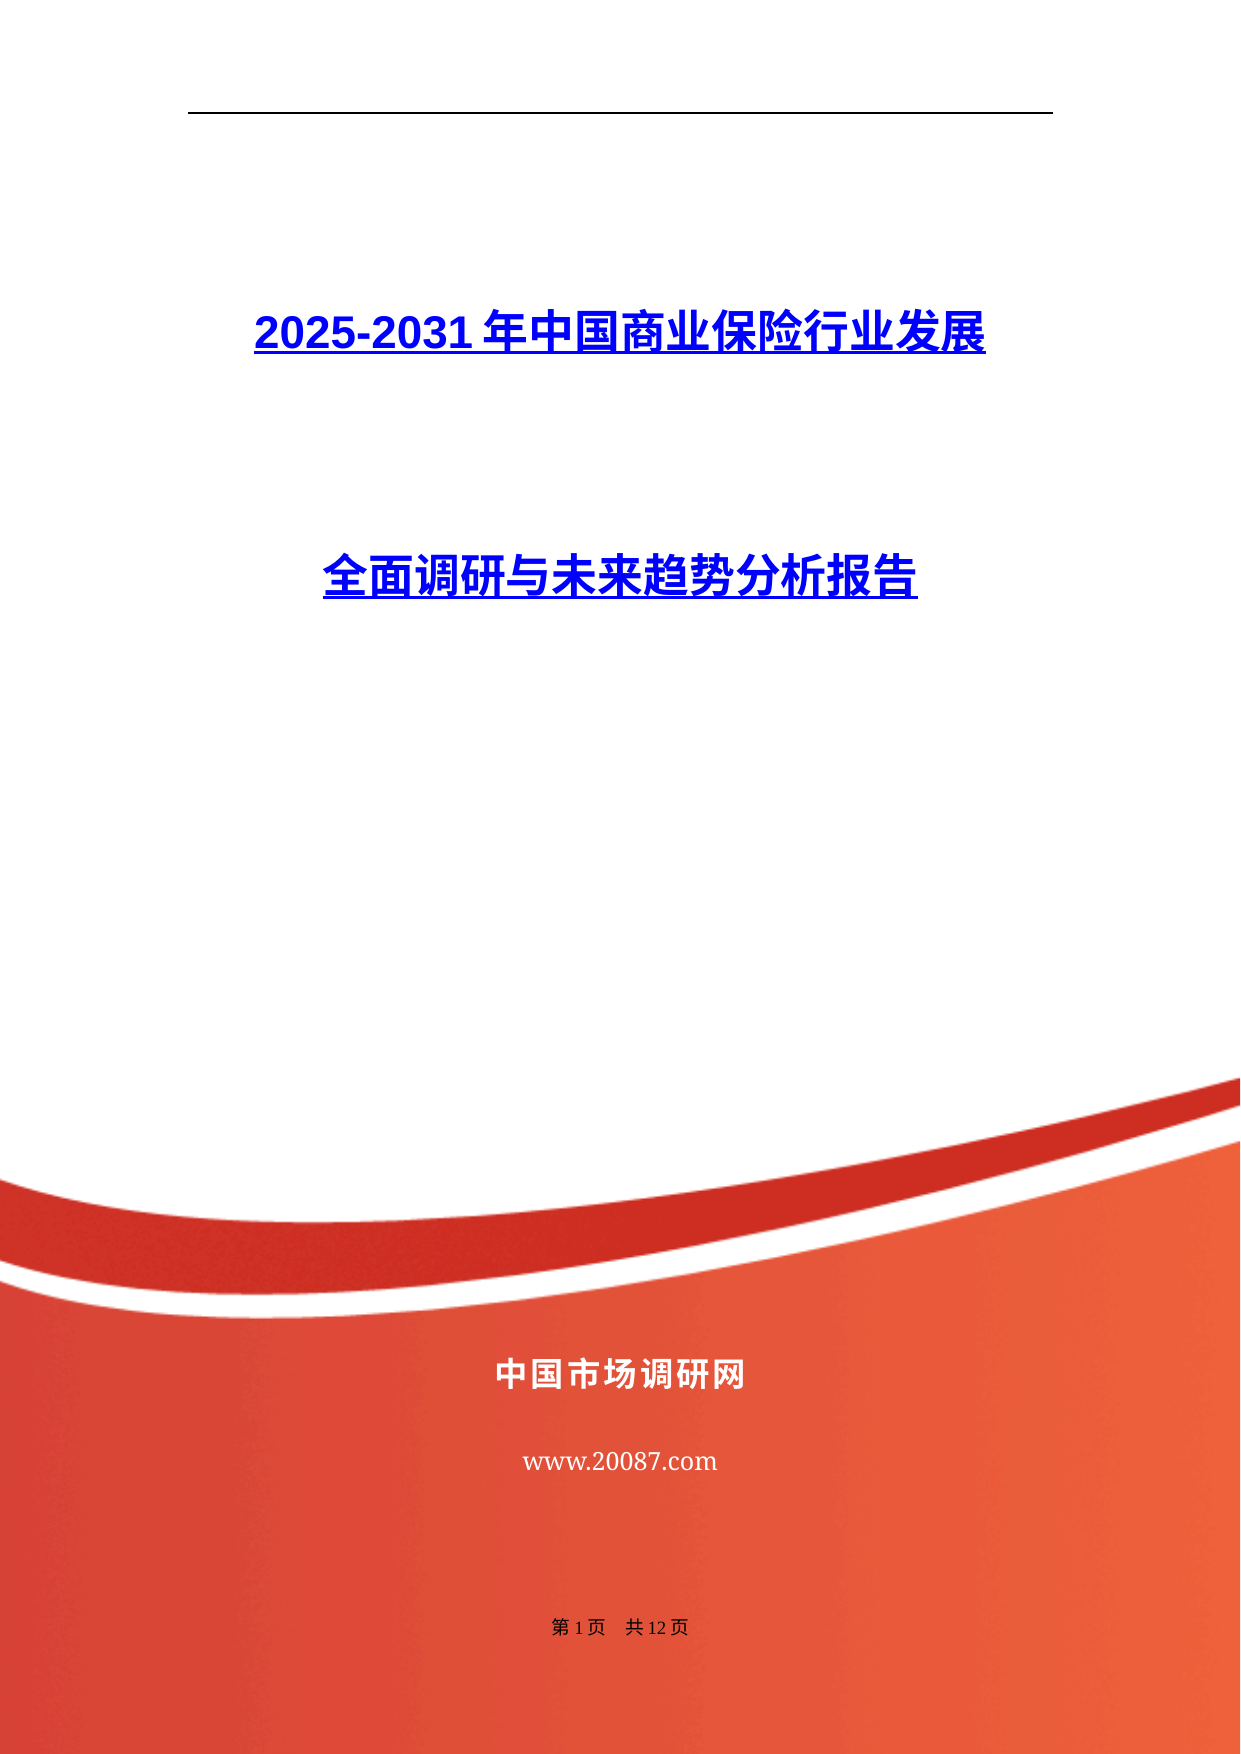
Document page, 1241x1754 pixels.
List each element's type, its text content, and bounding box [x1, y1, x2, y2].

text www.20087.com [187, 1428, 1053, 1493]
table_header 2025-2031年中国商业保险行业发展全面调研与未来趋势分析报告 [188, 207, 1053, 773]
subtitle 中国市场调研网 [187, 1339, 1053, 1404]
picture [0, 1006, 1241, 1754]
